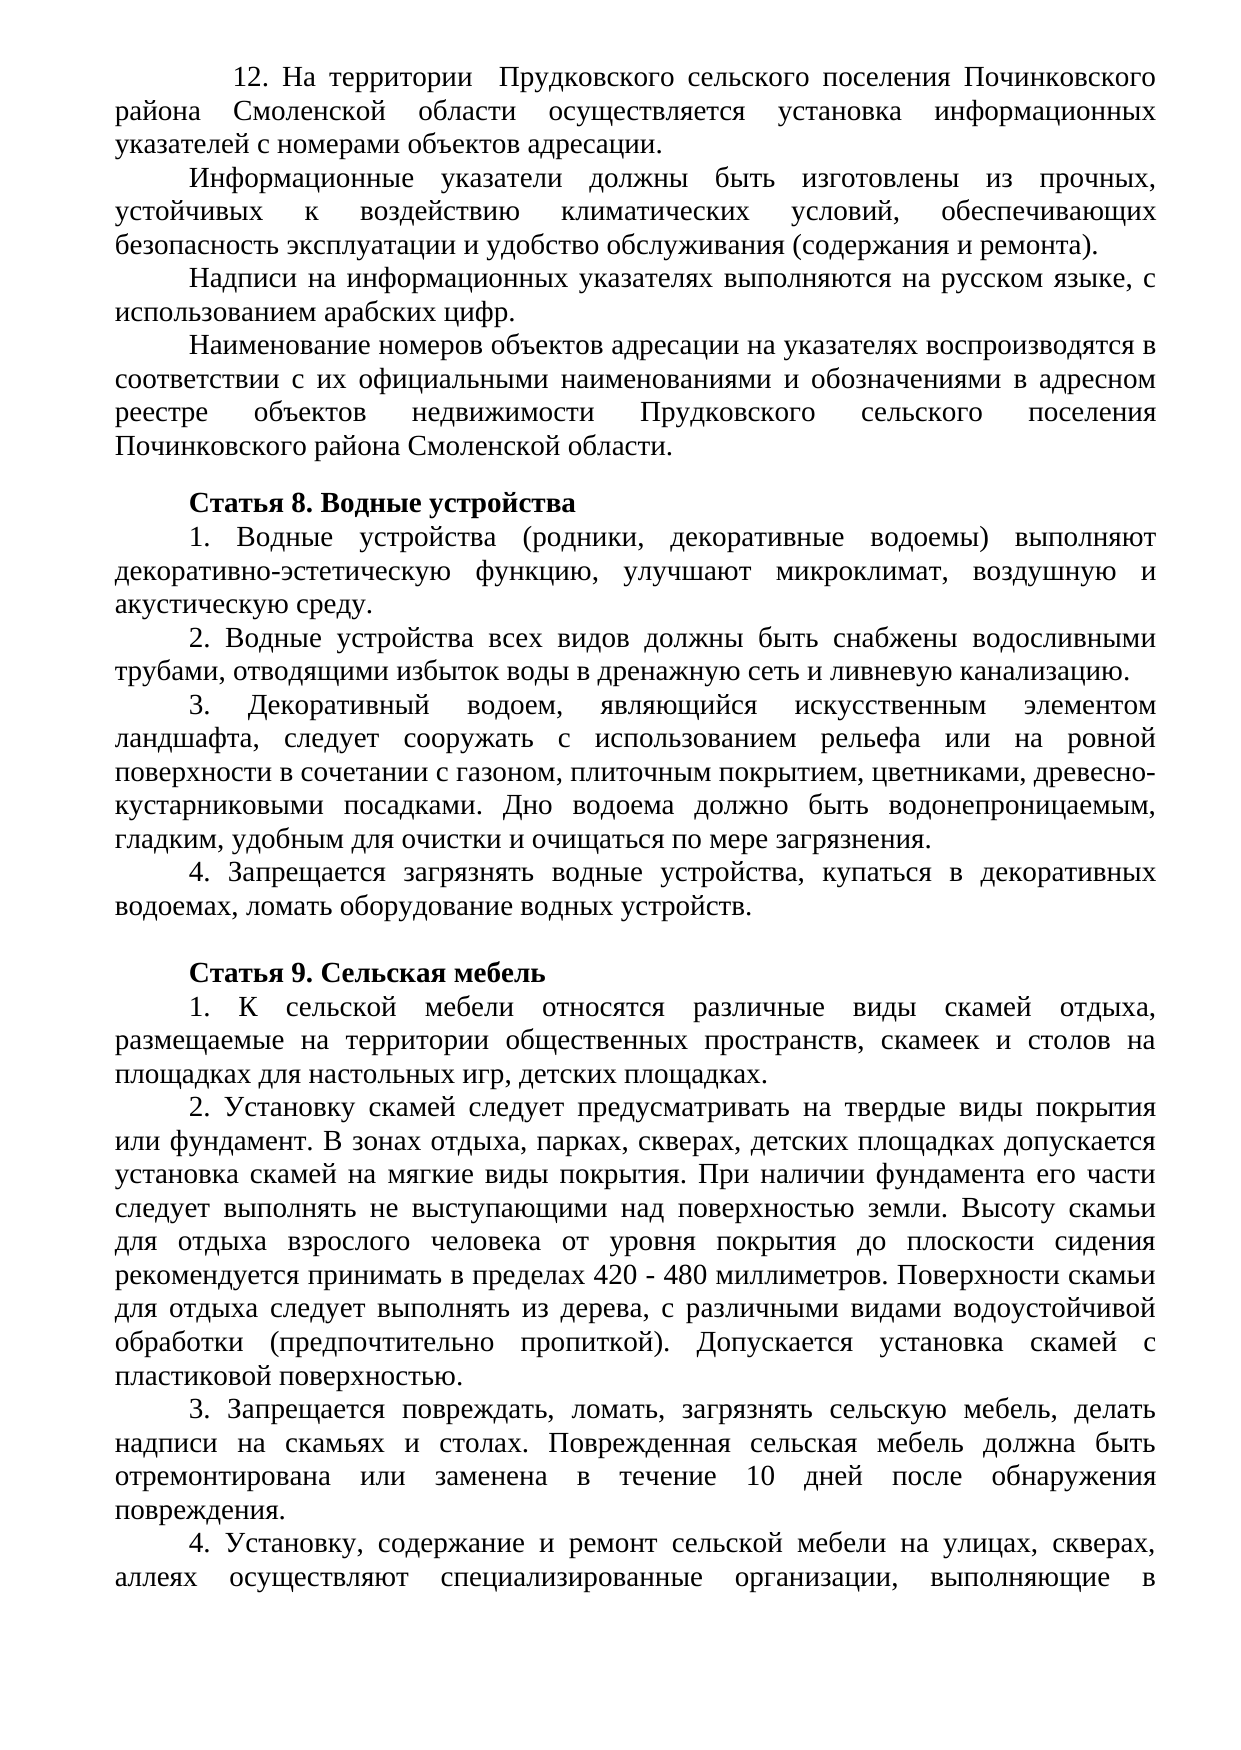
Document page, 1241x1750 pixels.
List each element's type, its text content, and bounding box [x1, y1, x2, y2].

title 1. Водные устройства (родники, декоративные водоемы) выполняют декоративно-эстетическую функцию, улучшают микроклимат, воздушную и акустическую среду. [114, 519, 1157, 620]
title Информационные указатели должны быть изготовлены из прочных, устойчивых к воздействию климатических условий, обеспечивающих безопасность эксплуатации и удобство обслуживания (содержания и ремонта). [114, 160, 1157, 260]
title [114, 1525, 1157, 1592]
title 4. Запрещается загрязнять водные устройства, купаться в декоративных водоемах, ломать оборудование водных устройств. [114, 854, 1157, 922]
title 2. Водные устройства всех видов должны быть снабжены водосливными трубами, отводящими избыток воды в дренажную сеть и ливневую канализацию. [114, 620, 1157, 687]
title 2. Установку скамей следует предусматривать на твердые виды покрытия или фундамент. В зонах отдыха, парках, скверах, детских площадках допускается установка скамей на мягкие виды покрытия. При наличии фундамента его части следует выполнять не выступающими над поверхностью земли. Высоту скамьи для отдыха взрослого человека от уровня покрытия до плоскости сидения рекомендуется принимать в пределах 420 - 480 миллиметров. Поверхности скамьи для отдыха следует выполнять из дерева, с различными видами водоустойчивой обработки (предпочтительно пропиткой). Допускается установка скамей с пластиковой поверхностью. [114, 1089, 1157, 1391]
title Наименование номеров объектов адресации на указателях воспроизводятся в соответствии с их официальными наименованиями и обозначениями в адресном реестре объектов недвижимости Прудковского сельского поселения Починковского района Смоленской области. [114, 327, 1157, 462]
title 1. К сельской мебели относятся различные виды скамей отдыха, размещаемые на территории общественных пространств, скамеек и столов на площадках для настольных игр, детских площадках. [114, 989, 1157, 1089]
title 3. Декоративный водоем, являющийся искусственным элементом ландшафта, следует сооружать с использованием рельефа или на ровной поверхности в сочетании с газоном, плиточным покрытием, цветниками, древесно-кустарниковыми посадками. Дно водоема должно быть водонепроницаемым, гладким, удобным для очистки и очищаться по мере загрязнения. [114, 687, 1157, 854]
title Надписи на информационных указателях выполняются на русском языке, с использованием арабских цифр. [114, 260, 1157, 327]
title 3. Запрещается повреждать, ломать, загрязнять сельскую мебель, делать надписи на скамьях и столах. Поврежденная сельская мебель должна быть отремонтирована или заменена в течение 10 дней после обнаружения повреждения. [114, 1391, 1157, 1525]
title 12. На территории Прудковского сельского поселения Починковского района Смоленской области осуществляется установка информационных указателей с номерами объектов адресации. [114, 59, 1157, 160]
title Статья 9. Сельская мебель [114, 955, 1157, 989]
title Статья 8. Водные устройства [114, 486, 1157, 519]
